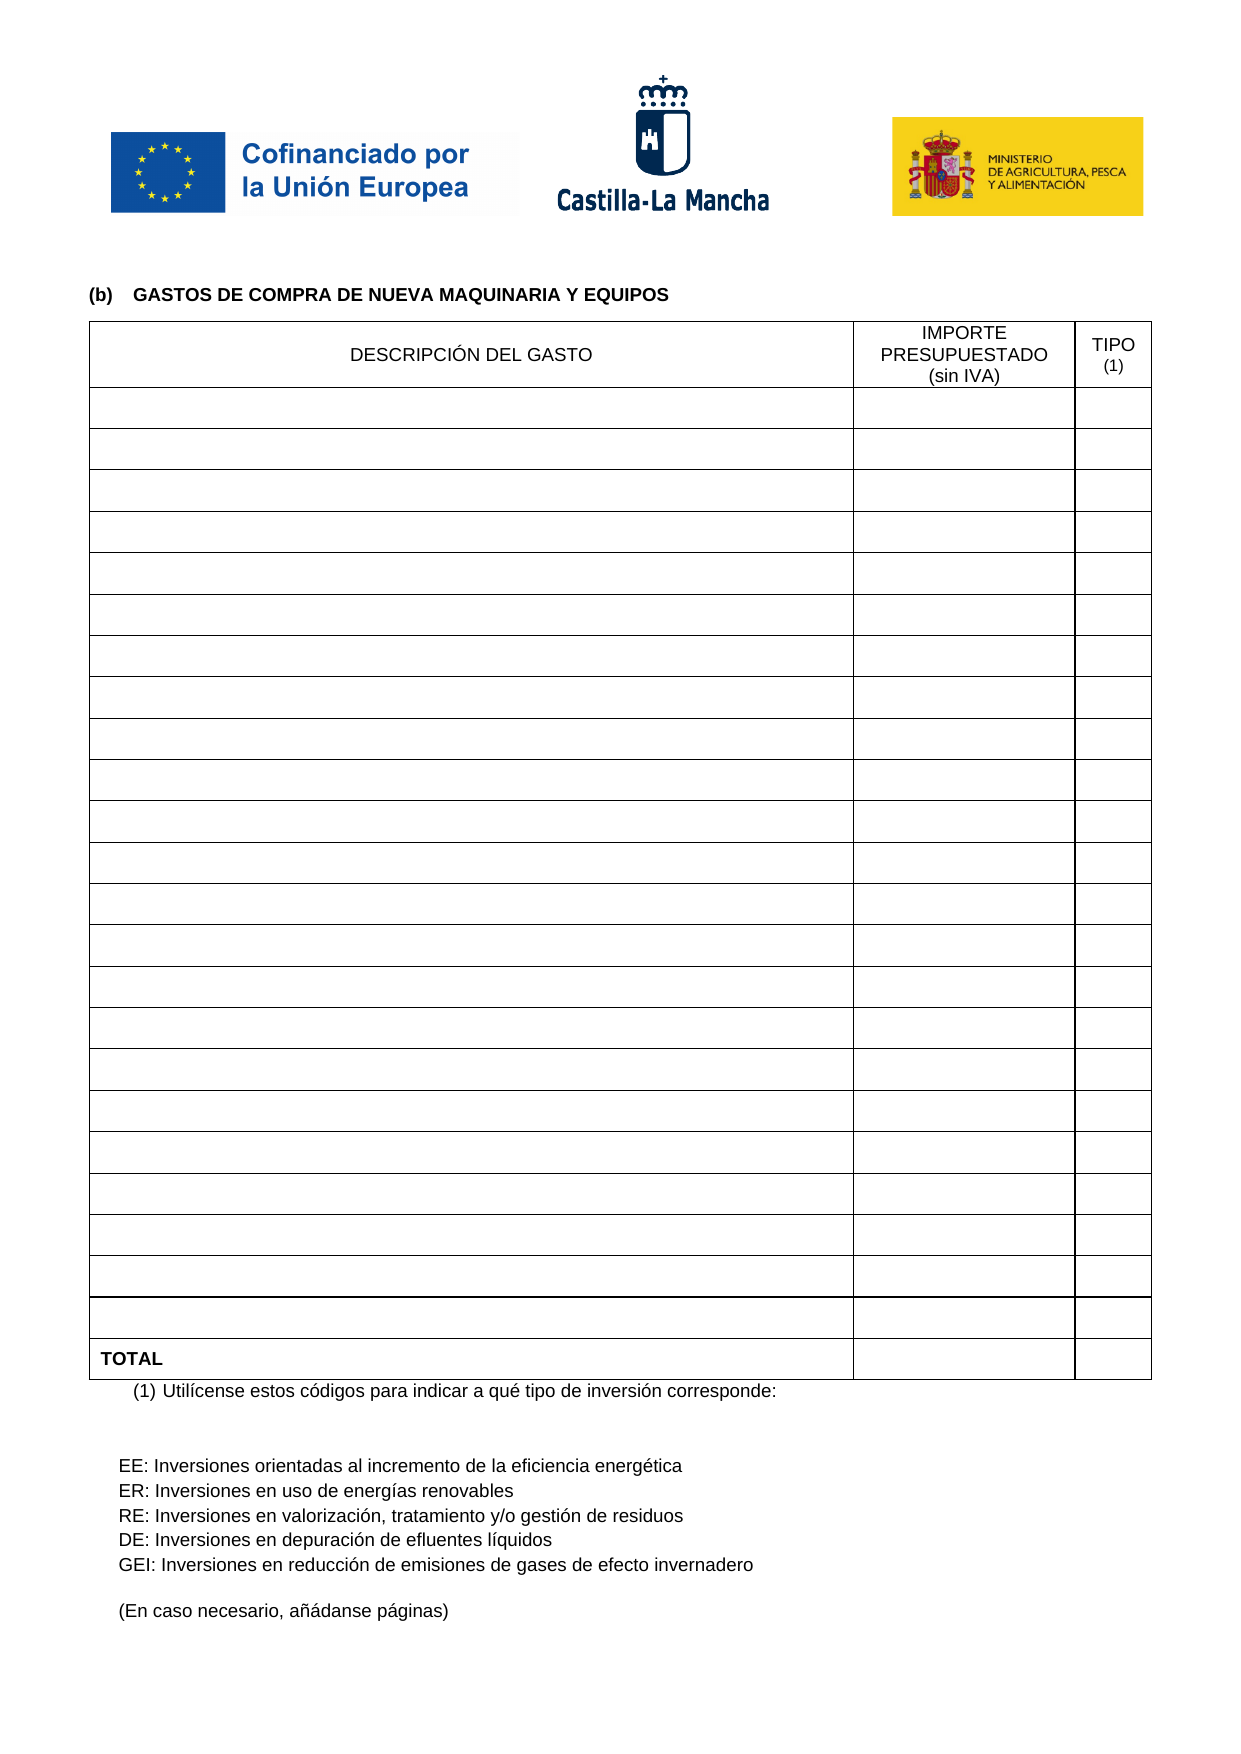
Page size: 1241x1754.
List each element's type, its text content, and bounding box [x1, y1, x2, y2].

text EE: Inversiones orientadas al incremento de la eficiencia energética [118, 1455, 1152, 1476]
table_cell [1076, 388, 1151, 428]
table_cell [1076, 512, 1151, 552]
table_cell [1076, 967, 1151, 1007]
table_cell [1076, 884, 1151, 924]
table_cell [1076, 553, 1151, 593]
list GASTOS DE COMPRA DE NUEVA MAQUINARIA Y EQUIPOS [89, 284, 1152, 305]
table_cell [1076, 1215, 1151, 1255]
table_cell [1076, 1256, 1151, 1296]
table_cell [854, 595, 1074, 635]
table_cell [90, 429, 853, 469]
table_cell [90, 595, 853, 635]
table_cell [854, 470, 1074, 511]
table_cell [854, 1049, 1074, 1090]
table_cell [854, 388, 1074, 428]
table_header IMPORTE PRESUPUESTADO (sin IVA) [854, 322, 1074, 387]
table_cell [1076, 719, 1151, 759]
picture [557, 75, 769, 211]
table_cell [90, 1091, 853, 1131]
text ER: Inversiones en uso de energías renovables [118, 1479, 1152, 1501]
table_cell [854, 429, 1074, 469]
table_cell [90, 553, 853, 593]
table_cell [854, 1339, 1074, 1379]
table_cell [90, 470, 853, 511]
table_cell [854, 512, 1074, 552]
table_cell [1076, 677, 1151, 717]
table_cell [1076, 760, 1151, 800]
table_cell [90, 1215, 853, 1255]
text DE: Inversiones en depuración de efluentes líquidos [118, 1529, 1152, 1551]
table_cell [90, 1132, 853, 1172]
table_cell [90, 843, 853, 883]
table_cell [854, 553, 1074, 593]
text GEI: Inversiones en reducción de emisiones de gases de efecto invernadero [118, 1554, 1152, 1576]
table_cell [1076, 429, 1151, 469]
table_cell [854, 760, 1074, 800]
table_cell [1076, 1132, 1151, 1172]
table_cell [1076, 843, 1151, 883]
table_cell [1076, 1339, 1151, 1379]
table_cell [90, 388, 853, 428]
table_cell [90, 719, 853, 759]
table_cell [854, 1215, 1074, 1255]
picture [892, 117, 1144, 216]
list (1) Utilícense estos códigos para indicar a qué tipo de inversión corresponde: [133, 1380, 1152, 1402]
table_cell [90, 967, 853, 1007]
table_cell [854, 719, 1074, 759]
table_header TIPO (1) [1076, 322, 1151, 387]
table_header DESCRIPCIÓN DEL GASTO [90, 322, 853, 387]
table_cell TOTAL [90, 1339, 853, 1379]
table_cell [90, 677, 853, 717]
table_cell [1076, 1049, 1151, 1090]
picture [111, 132, 520, 216]
table_cell [854, 884, 1074, 924]
table_cell [1076, 1298, 1151, 1338]
table_cell [1076, 1174, 1151, 1214]
table_cell [90, 512, 853, 552]
table_cell [90, 636, 853, 676]
text RE: Inversiones en valorización, tratamiento y/o gestión de residuos [118, 1504, 1152, 1526]
table_cell [1076, 636, 1151, 676]
table_cell [90, 1298, 853, 1338]
table_cell [1076, 1091, 1151, 1131]
table_cell [854, 925, 1074, 966]
table_cell [854, 1174, 1074, 1214]
table_cell [90, 925, 853, 966]
table_cell [1076, 1008, 1151, 1048]
table_cell [1076, 801, 1151, 842]
table_cell [90, 1008, 853, 1048]
table_cell [854, 843, 1074, 883]
table_cell [854, 967, 1074, 1007]
table_cell [854, 1091, 1074, 1131]
table_cell [90, 884, 853, 924]
table_cell [854, 677, 1074, 717]
table_cell [1076, 470, 1151, 511]
table_cell [854, 1008, 1074, 1048]
table_cell [90, 1049, 853, 1090]
table_cell [90, 1256, 853, 1296]
text (En caso necesario, añádanse páginas) [118, 1599, 1152, 1621]
table_cell [1076, 595, 1151, 635]
table_cell [90, 1174, 853, 1214]
table_cell [854, 1132, 1074, 1172]
table_cell [854, 1256, 1074, 1296]
table_cell [854, 1298, 1074, 1338]
table_cell [90, 760, 853, 800]
table_cell [854, 636, 1074, 676]
table_cell [1076, 925, 1151, 966]
table_cell [90, 801, 853, 842]
table_cell [854, 801, 1074, 842]
